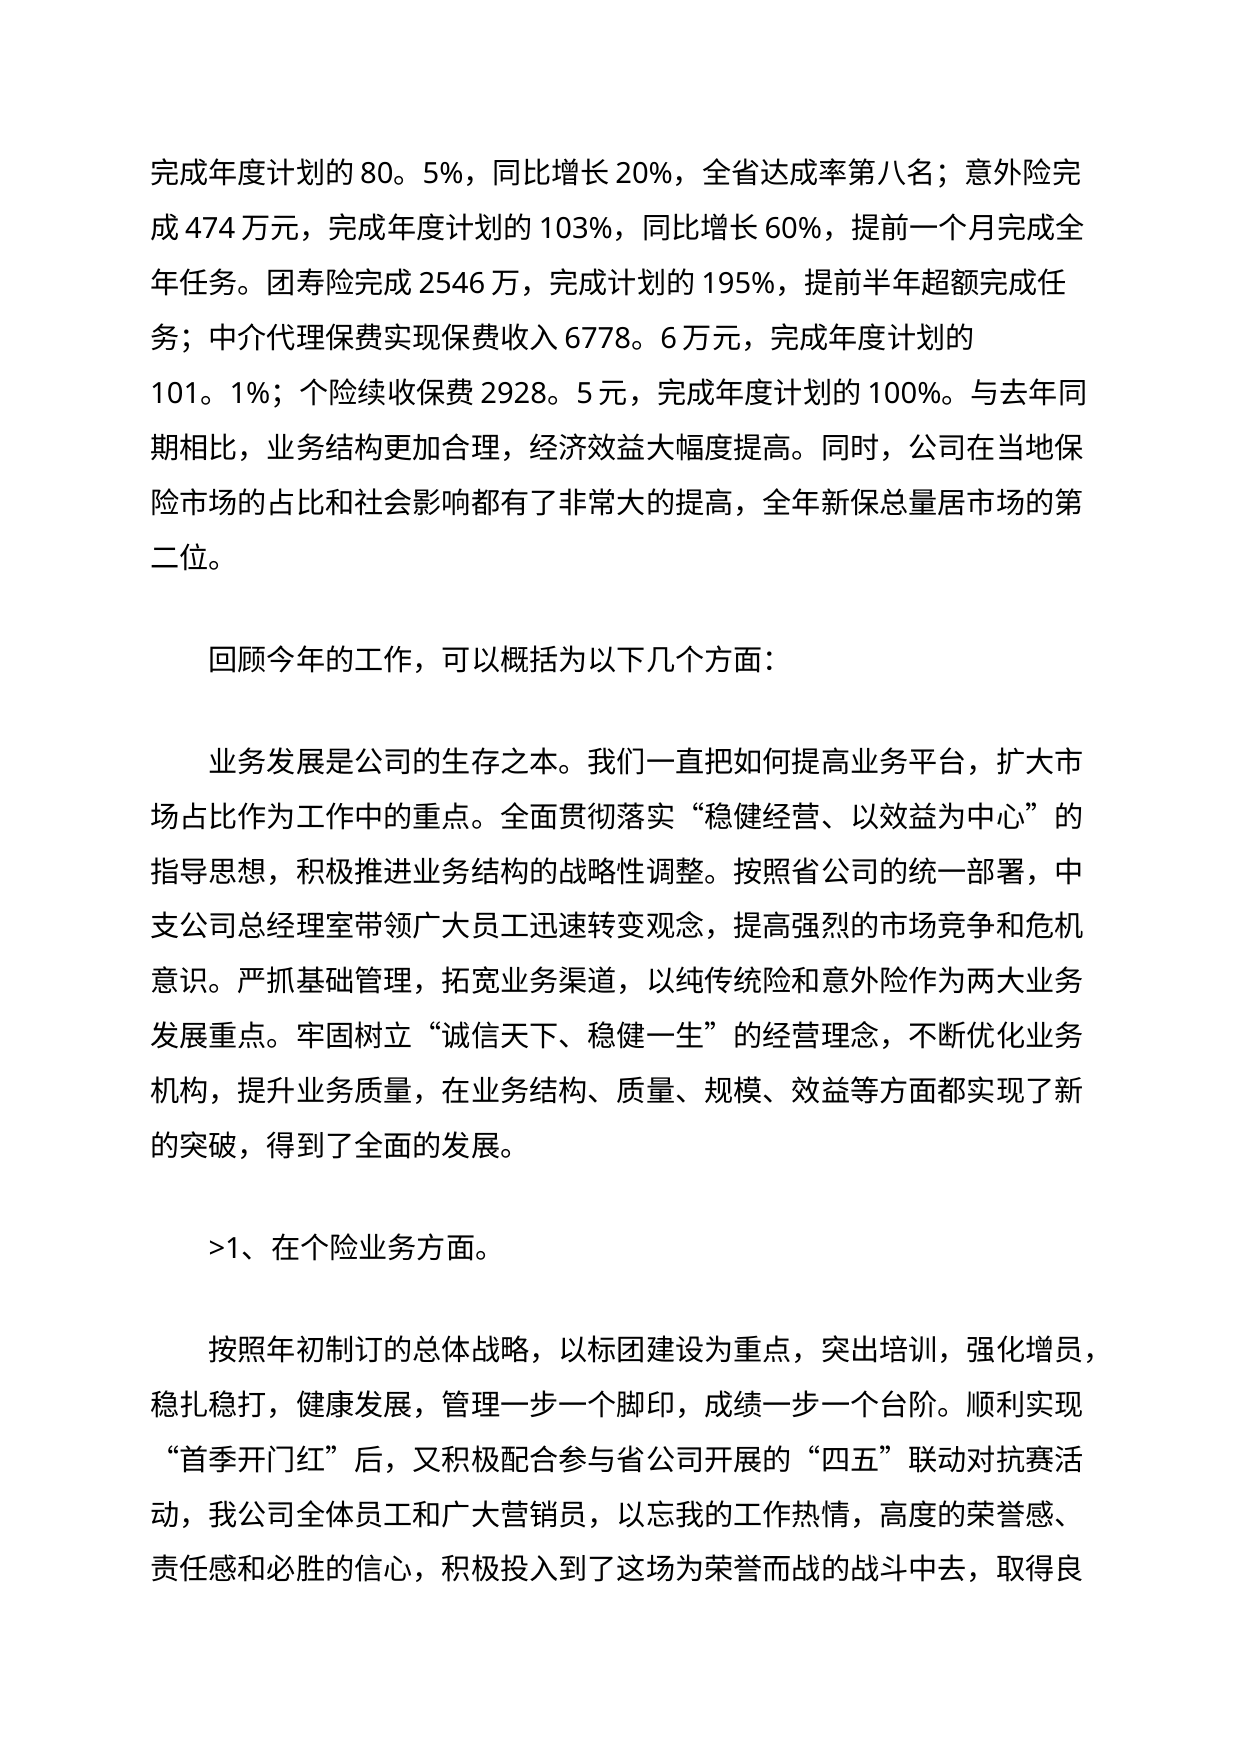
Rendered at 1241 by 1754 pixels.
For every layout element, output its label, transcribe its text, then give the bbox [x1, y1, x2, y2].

text 业务发展是公司的生存之本。我们一直把如何提高业务平台，扩大市场占比作为工作中的重点。全面贯彻落实“稳健经营、以效益为中心”的指导思想，积极推进业务结构的战略性调整。按照省公司的统一部署，中支公司总经理室带领广大员工迅速转变观念，提高强烈的市场竞争和危机意识。严抓基础管理，拓宽业务渠道，以纯传统险和意外险作为两大业务发展重点。牢固树立“诚信天下、稳健一生”的经营理念，不断优化业务机构，提升业务质量，在业务结构、质量、规模、效益等方面都实现了新的突破，得到了全面的发展。 [150, 738, 1090, 1165]
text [150, 1326, 1090, 1588]
text 回顾今年的工作，可以概括为以下几个方面： [150, 637, 1090, 679]
text >1、在个险业务方面。 [150, 1224, 1090, 1267]
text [150, 150, 1090, 577]
